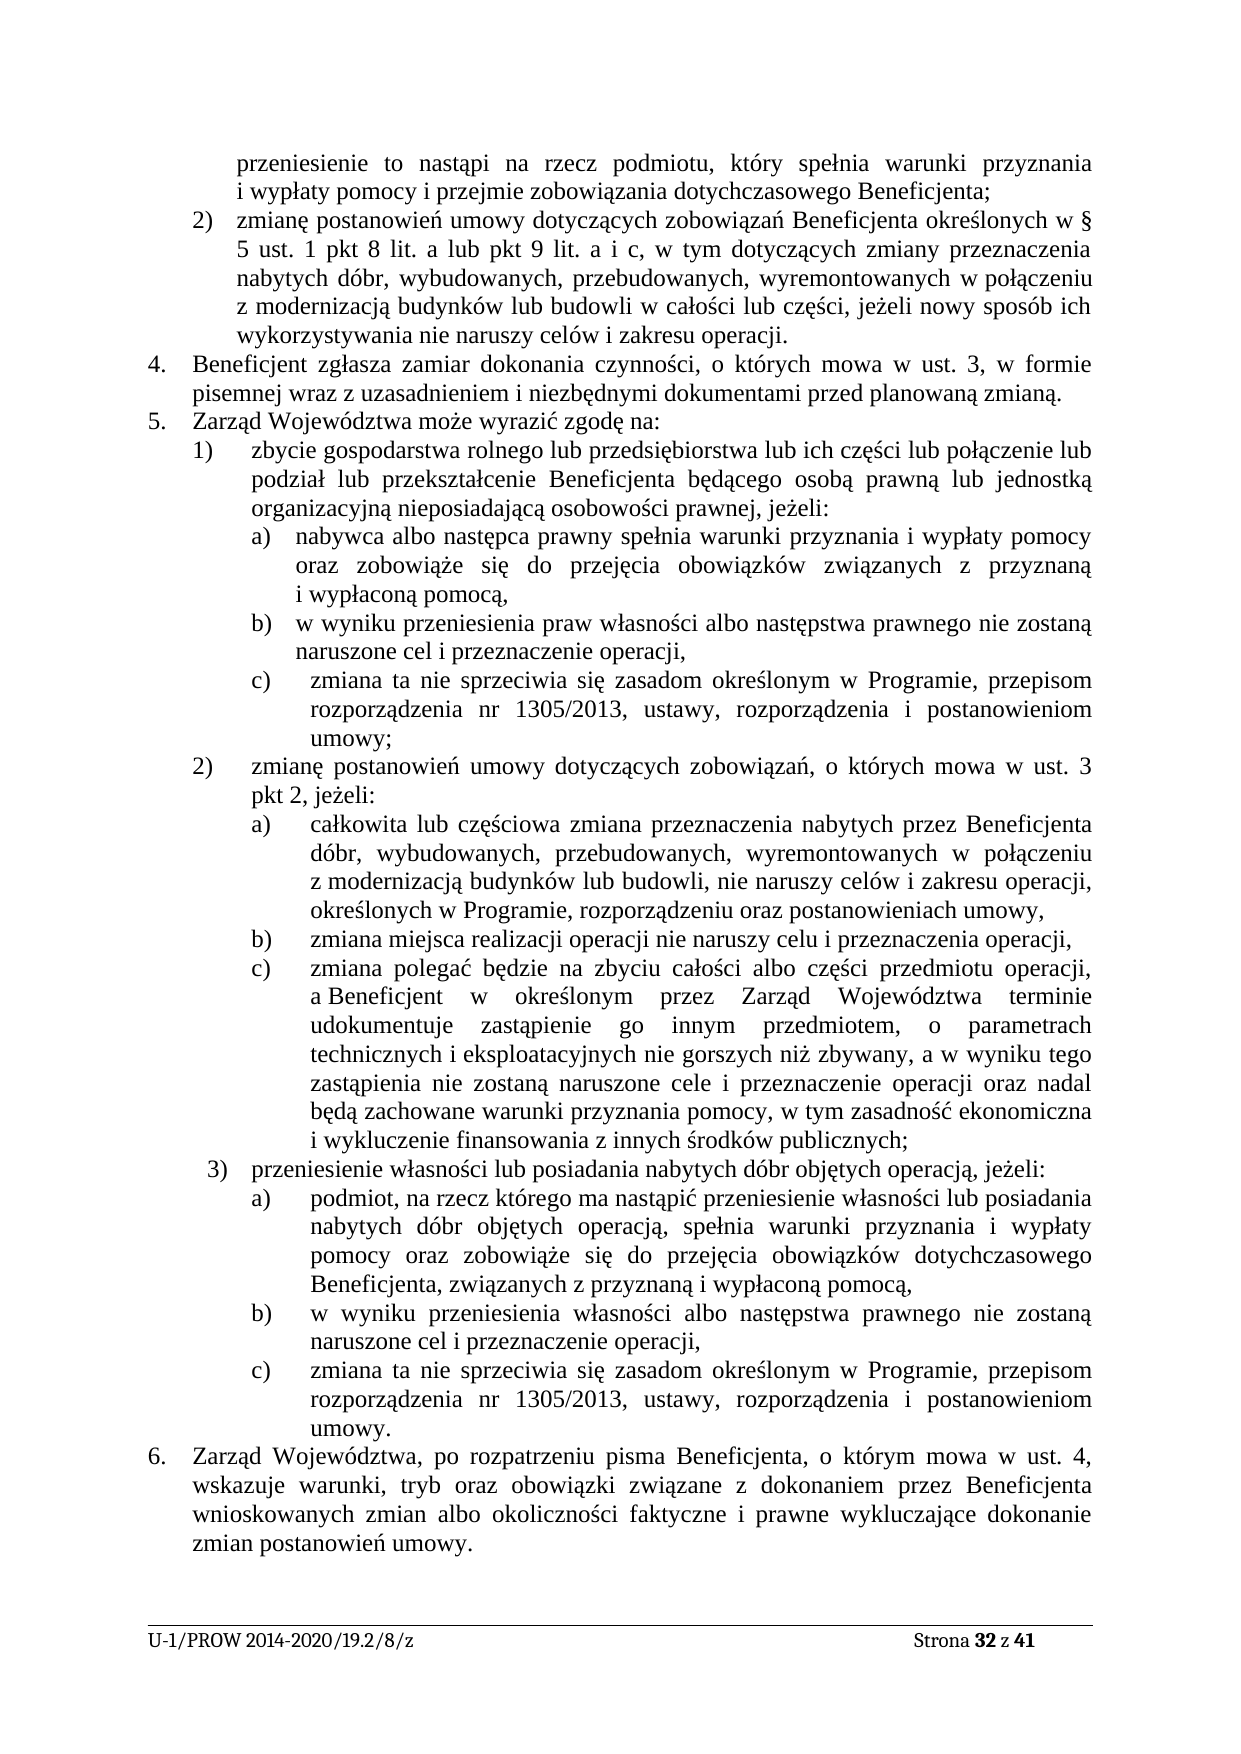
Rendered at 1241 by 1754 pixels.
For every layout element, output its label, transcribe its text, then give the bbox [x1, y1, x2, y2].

text a) nabywca albo następca prawny spełnia warunki przyznania i wypłaty pomocy oraz zobowiąże się do przejęcia obowiązków związanych z przyznaną i wypłaconą pomocą, [251, 521, 1093, 608]
text a) podmiot, na rzecz którego ma nastąpić przeniesienie własności lub posiadania nabytych dóbr objętych operacją, spełnia warunki przyznania i wypłaty pomocy oraz zobowiąże się do przejęcia obowiązków dotychczasowego Beneficjenta, związanych z przyznaną i wypłaconą pomocą, [251, 1183, 1093, 1298]
text b) w wyniku przeniesienia własności albo następstwa prawnego nie zostaną naruszone cel i przeznaczenie operacji, [251, 1298, 1093, 1355]
text 3) przeniesienie własności lub posiadania nabytych dóbr objętych operacją, jeżeli: [207, 1154, 1093, 1183]
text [192, 148, 1093, 205]
text 4. Beneficjent zgłasza zamiar dokonania czynności, o których mowa w ust. 3, w formie pisemnej wraz z uzasadnieniem i niezbędnymi dokumentami przed planowaną zmianą. [148, 349, 1093, 406]
text 2) zmianę postanowień umowy dotyczących zobowiązań Beneficjenta określonych w § 5 ust. 1 pkt 8 lit. a lub pkt 9 lit. a i c, w tym dotyczących zmiany przeznaczenia nabytych dóbr, wybudowanych, przebudowanych, wyremontowanych w połączeniu z modernizacją budynków lub budowli w całości lub części, jeżeli nowy sposób ich wykorzystywania nie naruszy celów i zakresu operacji. [192, 205, 1093, 349]
text b) zmiana miejsca realizacji operacji nie naruszy celu i przeznaczenia operacji, [251, 924, 1093, 953]
text b) w wyniku przeniesienia praw własności albo następstwa prawnego nie zostaną naruszone cel i przeznaczenie operacji, [251, 608, 1093, 665]
text 1) zbycie gospodarstwa rolnego lub przedsiębiorstwa lub ich części lub połączenie lub podział lub przekształcenie Beneficjenta będącego osobą prawną lub jednostką organizacyjną nieposiadającą osobowości prawnej, jeżeli: [192, 435, 1093, 521]
text a) całkowita lub częściowa zmiana przeznaczenia nabytych przez Beneficjenta dóbr, wybudowanych, przebudowanych, wyremontowanych w połączeniu z modernizacją budynków lub budowli, nie naruszy celów i zakresu operacji, określonych w Programie, rozporządzeniu oraz postanowieniach umowy, [251, 809, 1093, 924]
text c) zmiana ta nie sprzeciwia się zasadom określonym w Programie, przepisom rozporządzenia nr 1305/2013, ustawy, rozporządzenia i postanowieniom umowy. [251, 1355, 1093, 1441]
text 5. Zarząd Województwa może wyrazić zgodę na: [148, 406, 1093, 435]
text 6. Zarząd Województwa, po rozpatrzeniu pisma Beneficjenta, o którym mowa w ust. 4, wskazuje warunki, tryb oraz obowiązki związane z dokonaniem przez Beneficjenta wnioskowanych zmian albo okoliczności faktyczne i prawne wykluczające dokonanie zmian postanowień umowy. [148, 1441, 1093, 1556]
text c) zmiana ta nie sprzeciwia się zasadom określonym w Programie, przepisom rozporządzenia nr 1305/2013, ustawy, rozporządzenia i postanowieniom umowy; [251, 665, 1093, 751]
text c) zmiana polegać będzie na zbyciu całości albo części przedmiotu operacji, a Beneficjent w określonym przez Zarząd Województwa terminie udokumentuje zastąpienie go innym przedmiotem, o parametrach technicznych i eksploatacyjnych nie gorszych niż zbywany, a w wyniku tego zastąpienia nie zostaną naruszone cele i przeznaczenie operacji oraz nadal będą zachowane warunki przyznania pomocy, w tym zasadność ekonomiczna i wykluczenie finansowania z innych środków publicznych; [251, 953, 1093, 1154]
text 2) zmianę postanowień umowy dotyczących zobowiązań, o których mowa w ust. 3 pkt 2, jeżeli: [192, 751, 1093, 809]
